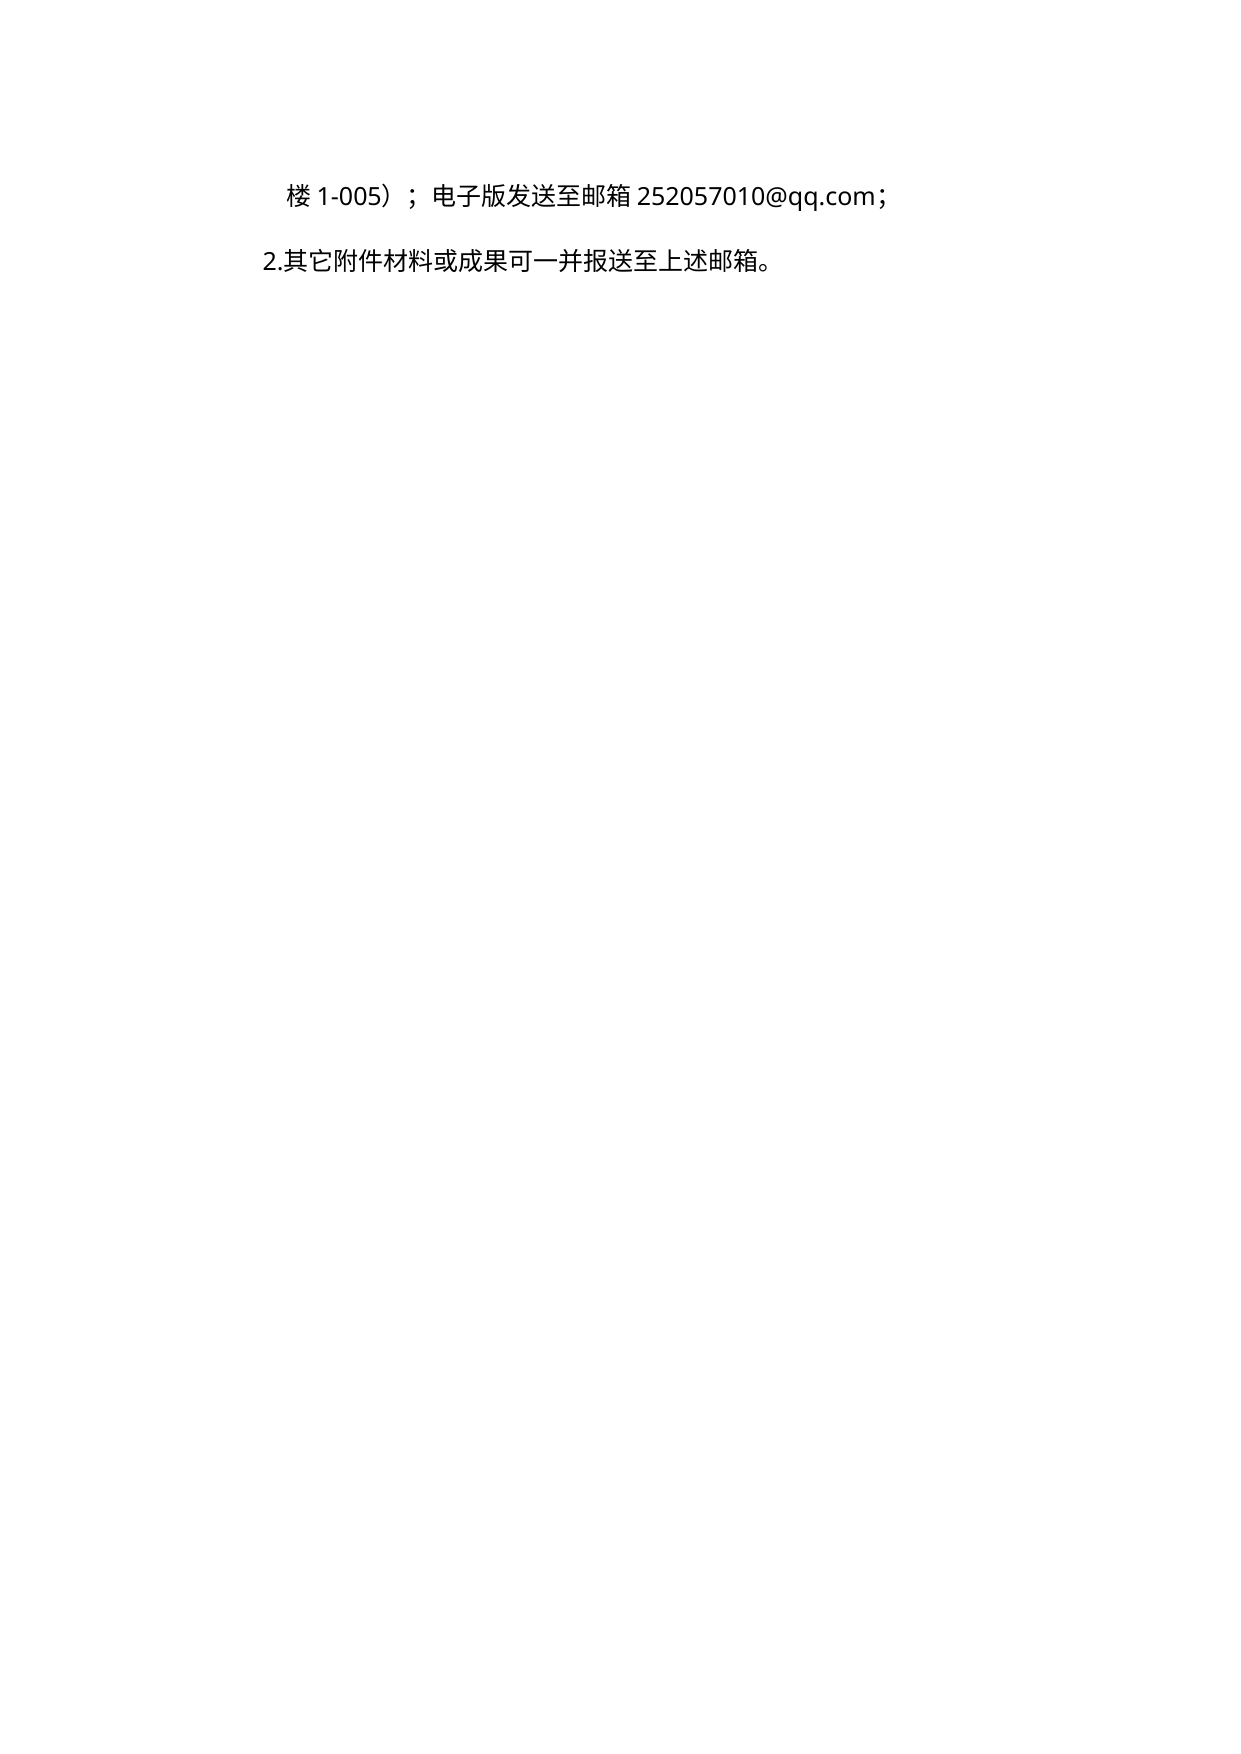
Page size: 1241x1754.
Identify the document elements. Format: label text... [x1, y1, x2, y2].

list 2.其它附件材料或成果可一并报送至上述邮箱。 [187, 227, 1053, 292]
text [211, 162, 1053, 227]
